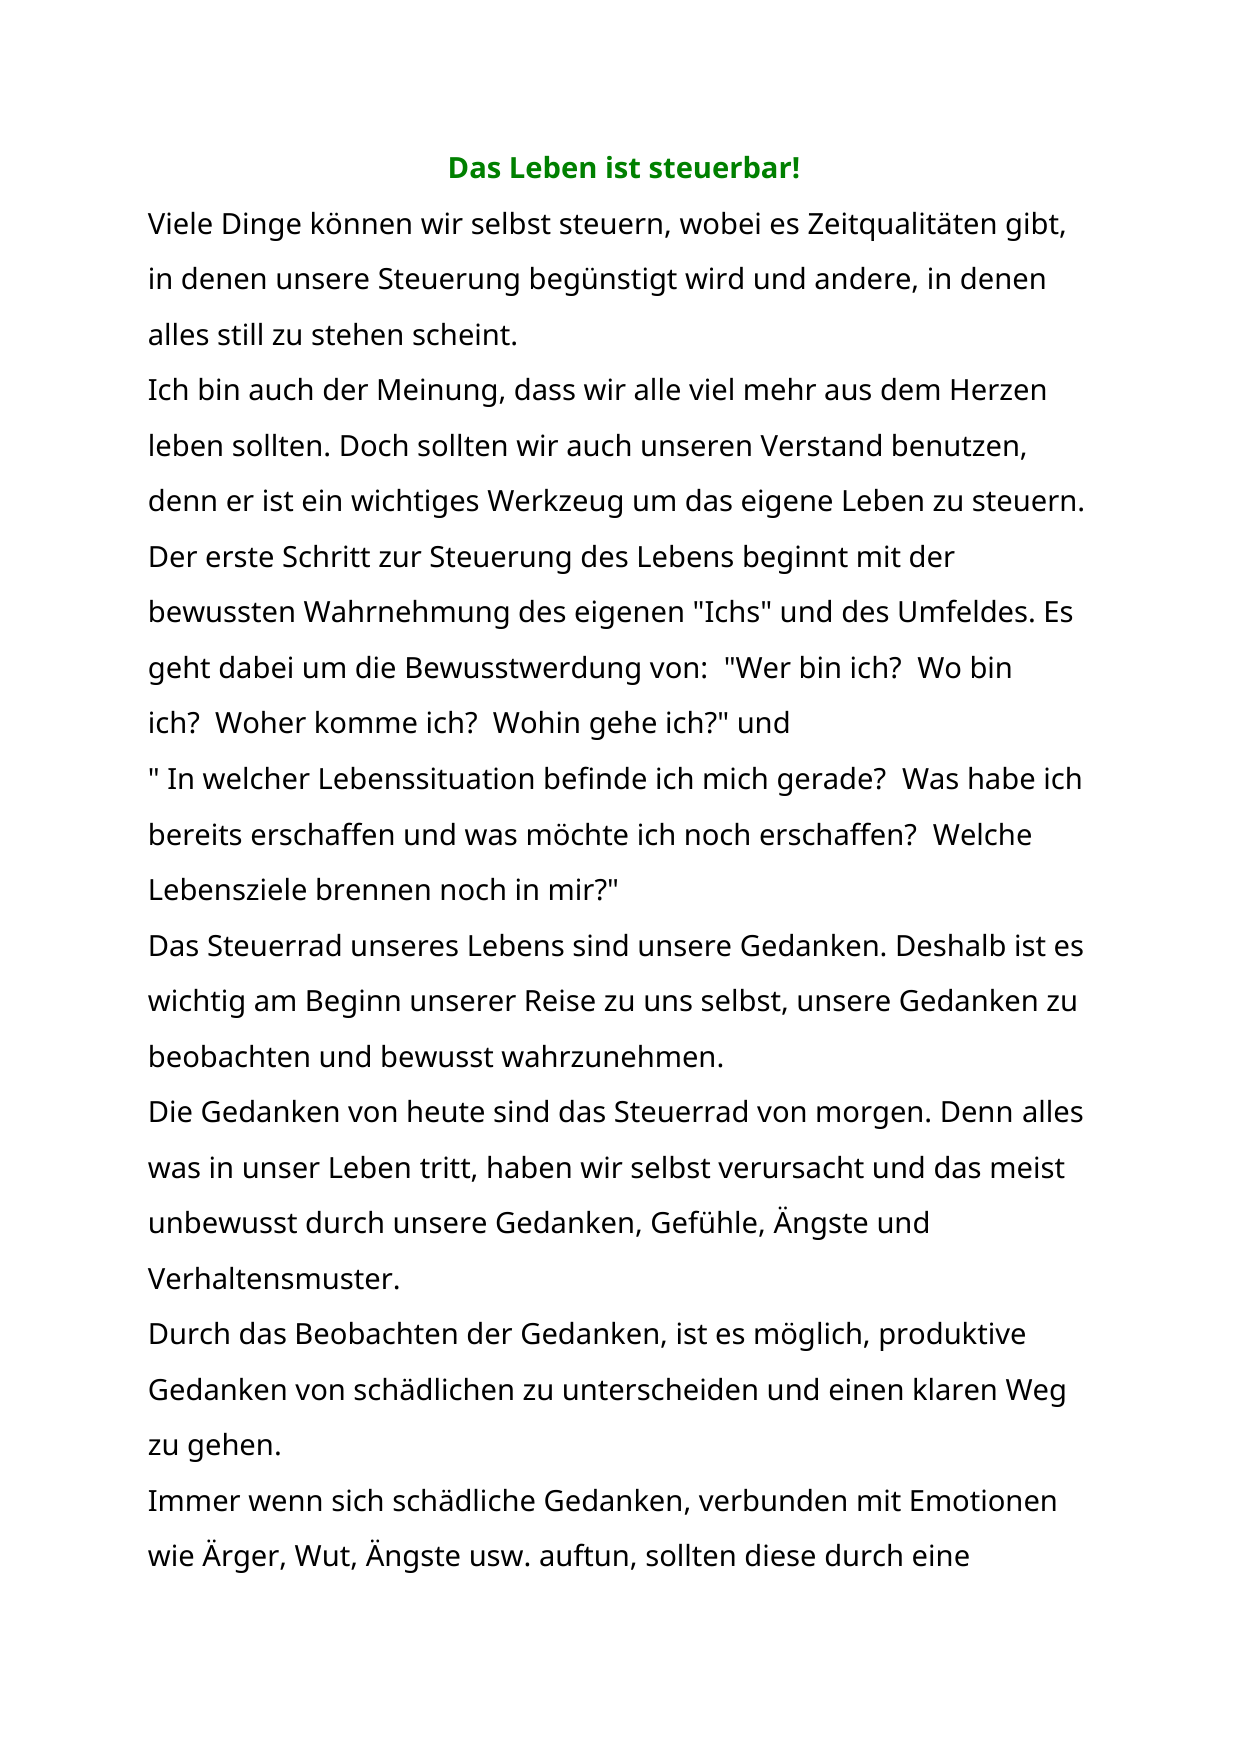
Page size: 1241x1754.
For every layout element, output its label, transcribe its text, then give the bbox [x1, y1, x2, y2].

text Das Steuerrad unseres Lebens sind unsere Gedanken. Deshalb ist es wichtig am Beginn unserer Reise zu uns selbst, unsere Gedanken zu beobachten und bewusst wahrzunehmen. [148, 925, 1093, 1076]
text Ich bin auch der Meinung, dass wir alle viel mehr aus dem Herzen leben sollten. Doch sollten wir auch unseren Verstand benutzen, denn er ist ein wichtiges Werkzeug um das eigene Leben zu steuern. [148, 370, 1093, 520]
text Das Leben ist steuerbar! [148, 148, 1093, 187]
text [148, 1480, 1093, 1575]
text Die Gedanken von heute sind das Steuerrad von morgen. Denn alles was in unser Leben tritt, haben wir selbst verursacht und das meist unbewusst durch unsere Gedanken, Gefühle, Ängste und Verhaltensmuster. [148, 1091, 1093, 1298]
text Durch das Beobachten der Gedanken, ist es möglich, produktive Gedanken von schädlichen zu unterscheiden und einen klaren Weg zu gehen. [148, 1313, 1093, 1464]
text Der erste Schritt zur Steuerung des Lebens beginnt mit der bewussten Wahrnehmung des eigenen "Ichs" und des Umfeldes. Es geht dabei um die Bewusstwerdung von: "Wer bin ich? Wo bin ich? Woher komme ich? Wohin gehe ich?" und [148, 536, 1093, 742]
text " In welcher Lebenssituation befinde ich mich gerade? Was habe ich bereits erschaffen und was möchte ich noch erschaffen? Welche Lebensziele brennen noch in mir?" [148, 758, 1093, 909]
text Viele Dinge können wir selbst steuern, wobei es Zeitqualitäten gibt, in denen unsere Steuerung begünstigt wird und andere, in denen alles still zu stehen scheint. [148, 203, 1093, 354]
